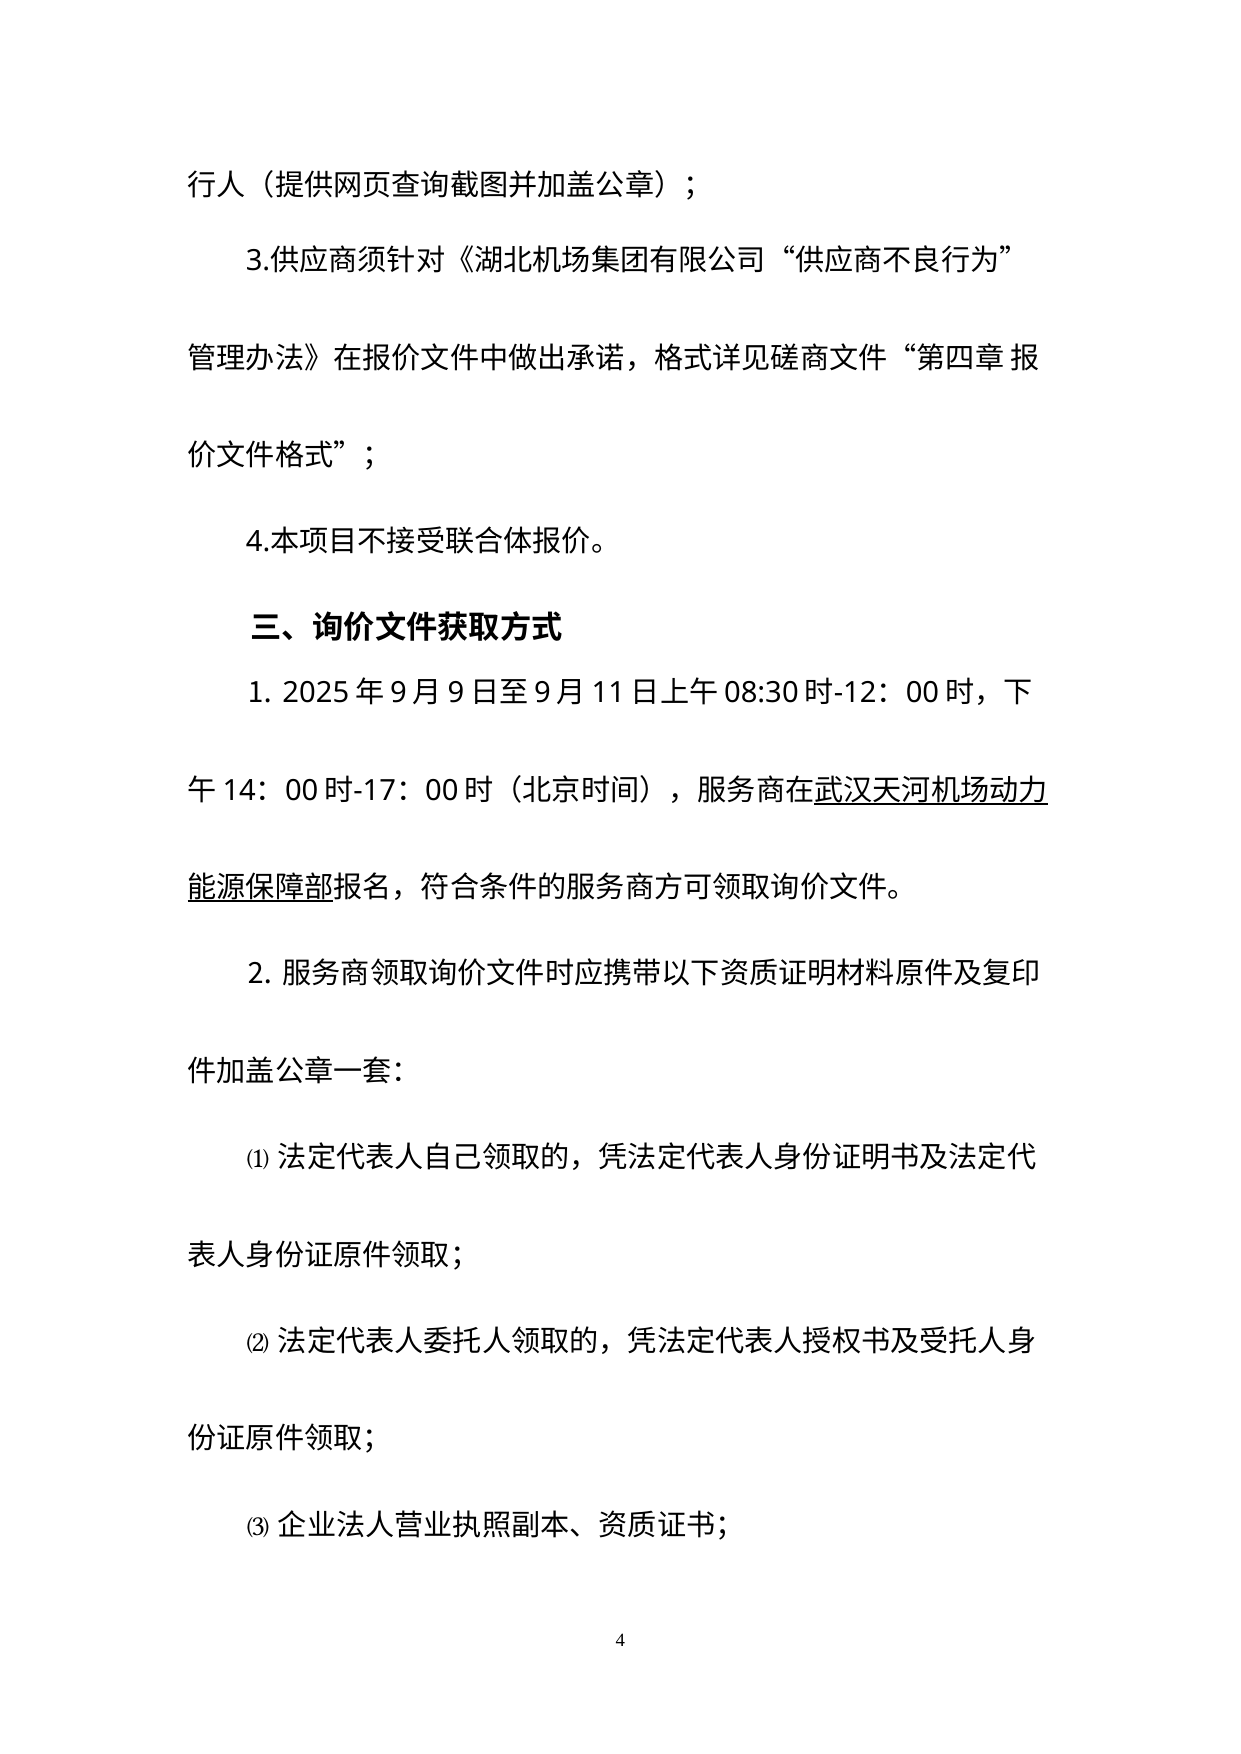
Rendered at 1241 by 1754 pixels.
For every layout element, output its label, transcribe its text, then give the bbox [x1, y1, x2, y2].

text 三、询价文件获取方式 [187, 593, 1053, 658]
text ⒉ 服务商领取询价文件时应携带以下资质证明材料原件及复印件加盖公章一套： [187, 939, 1053, 1101]
text 4.本项目不接受联合体报价。 [187, 507, 1053, 572]
text ⒈ 2025年9月9日至9月11日上午08:30时-12：00时，下午14：00时-17：00时（北京时间），服务商在武汉天河机场动力能源保障部报名，符合条件的服务商方可领取询价文件。 [187, 658, 1053, 918]
text 3.供应商须针对《湖北机场集团有限公司“供应商不良行为”管理办法》在报价文件中做出承诺，格式详见磋商文件“第四章 报价文件格式”； [187, 225, 1053, 485]
text ⑴ 法定代表人自己领取的，凭法定代表人身份证明书及法定代表人身份证原件领取； [187, 1122, 1053, 1285]
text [187, 162, 1053, 204]
text ⑶ 企业法人营业执照副本、资质证书； [187, 1490, 1053, 1555]
text ⑵ 法定代表人委托人领取的，凭法定代表人授权书及受托人身份证原件领取； [187, 1306, 1053, 1469]
